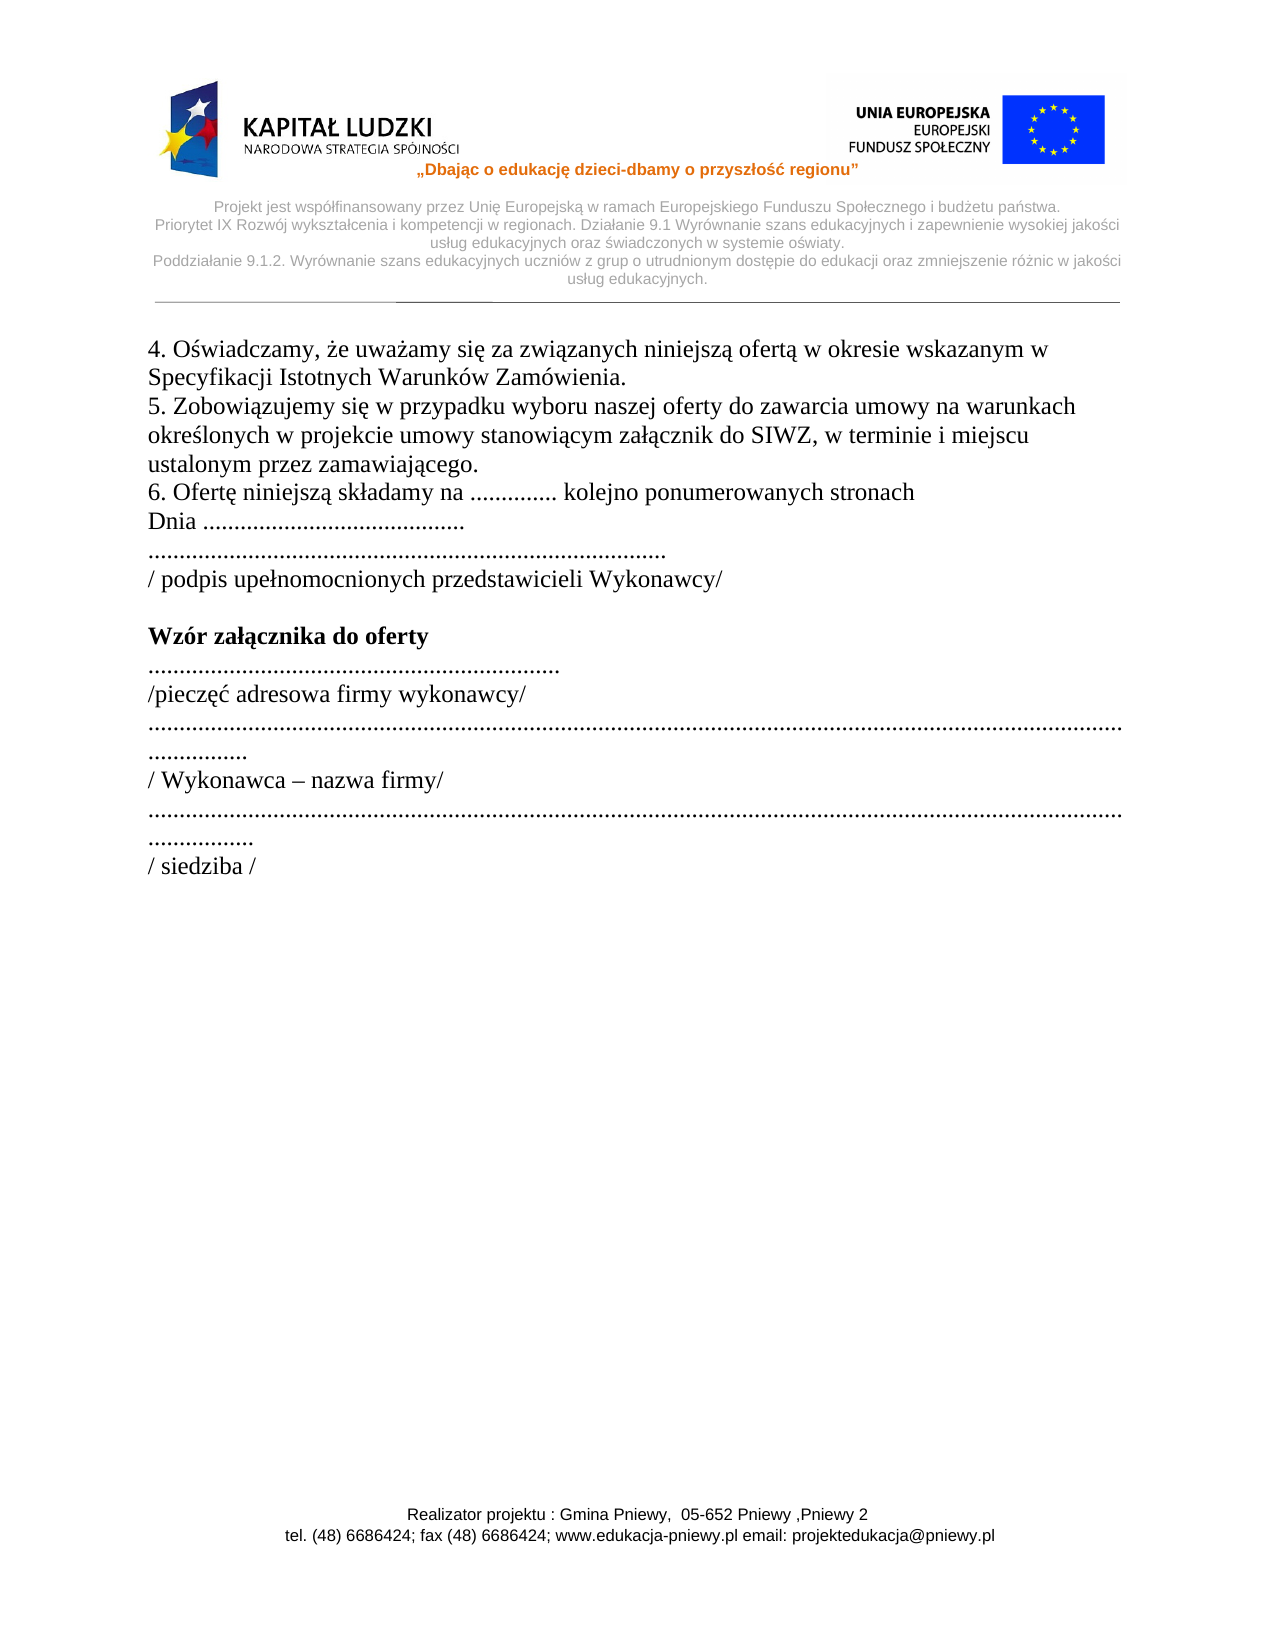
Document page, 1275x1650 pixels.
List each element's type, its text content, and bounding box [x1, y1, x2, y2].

text / Wykonawca – nazwa firmy/ [148, 765, 1127, 794]
text ustalonym przez zamawiającego. [148, 449, 1127, 477]
text Dnia .......................................... [148, 506, 1127, 535]
text /pieczęć adresowa firmy wykonawcy/ [148, 679, 1127, 707]
text 4. Oświadczamy, że uważamy się za związanych niniejszą ofertą w okresie wskazanym w [148, 334, 1127, 362]
text ............................................................................................................................................................................. [148, 794, 1127, 851]
picture [147, 78, 472, 182]
picture [825, 73, 1128, 185]
text określonych w projekcie umowy stanowiącym załącznik do SIWZ, w terminie i miejscu [148, 420, 1127, 449]
text .................................................................. [148, 650, 1127, 679]
text 6. Ofertę niniejszą składamy na .............. kolejno ponumerowanych stronach [148, 477, 1127, 506]
text / siedziba / [148, 851, 1127, 880]
text 5. Zobowiązujemy się w przypadku wyboru naszej oferty do zawarcia umowy na warunkach [148, 391, 1127, 420]
text / podpis upełnomocnionych przedstawicieli Wykonawcy/ [148, 564, 1127, 592]
text Wzór załącznika do oferty [148, 621, 1127, 650]
text ............................................................................................................................................................................ [148, 707, 1127, 765]
text ................................................................................... [148, 535, 1127, 564]
text Specyfikacji Istotnych Warunków Zamówienia. [148, 362, 1127, 391]
